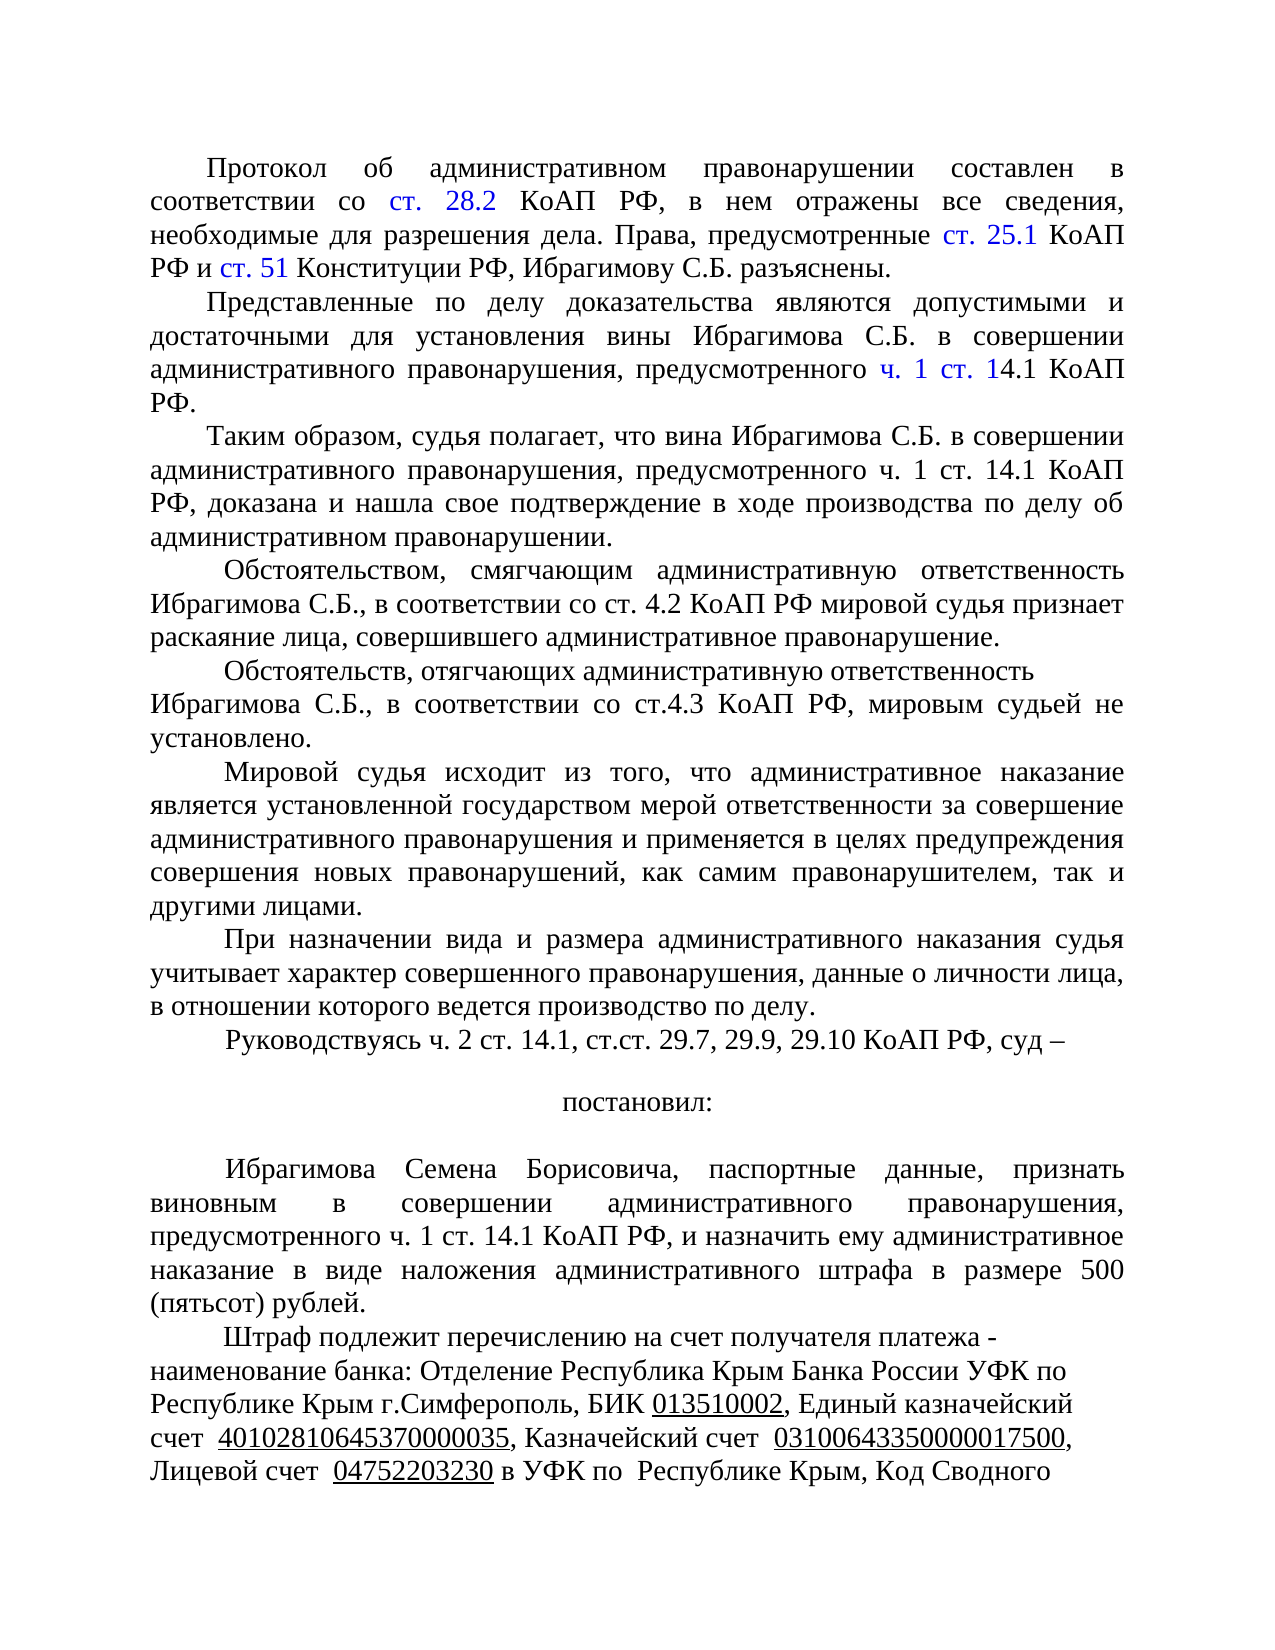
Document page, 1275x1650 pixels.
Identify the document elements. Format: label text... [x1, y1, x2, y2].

text постановил: [150, 1084, 1125, 1118]
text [150, 1319, 1125, 1487]
text Ибрагимова Семена Борисовича, паспортные данные, признать виновным в совершении административного правонарушения, предусмотренного ч. 1 ст. 14.1 КоАП РФ, и назначить ему административное наказание в виде наложения административного штрафа в размере 500 (пятьсот) рублей. [150, 1151, 1125, 1319]
text Руководствуясь ч. 2 ст. 14.1, ст.ст. 29.7, 29.9, 29.10 КоАП РФ, суд – [150, 1022, 1125, 1056]
text Мировой судья исходит из того, что административное наказание является установленной государством мерой ответственности за совершение административного правонарушения и применяется в целях предупреждения совершения новых правонарушений, как самим правонарушителем, так и другими лицами. [150, 754, 1125, 921]
text Обстоятельств, отягчающих административную ответственность Ибрагимова С.Б., в соответствии со ст.4.3 КоАП РФ, мировым судьей не установлено. [150, 653, 1125, 754]
text Протокол об административном правонарушении составлен в соответствии со ст. 28.2 КоАП РФ, в нем отражены все сведения, необходимые для разрешения дела. Права, предусмотренные ст. 25.1 КоАП РФ и ст. 51 Конституции РФ, Ибрагимову С.Б. разъяснены. [150, 150, 1125, 284]
text Обстоятельством, смягчающим административную ответственность Ибрагимова С.Б., в соответствии со ст. 4.2 КоАП РФ мировой судья признает раскаяние лица, совершившего административное правонарушение. [150, 552, 1125, 653]
text Представленные по делу доказательства являются допустимыми и достаточными для установления вины Ибрагимова С.Б. в совершении административного правонарушения, предусмотренного ч. 1 ст. 14.1 КоАП РФ. [150, 284, 1125, 418]
text Таким образом, судья полагает, что вина Ибрагимова С.Б. в совершении административного правонарушения, предусмотренного ч. 1 ст. 14.1 КоАП РФ, доказана и нашла свое подтверждение в ходе производства по делу об административном правонарушении. [150, 418, 1125, 552]
text При назначении вида и размера административного наказания судья учитывает характер совершенного правонарушения, данные о личности лица, в отношении которого ведется производство по делу. [150, 921, 1125, 1022]
